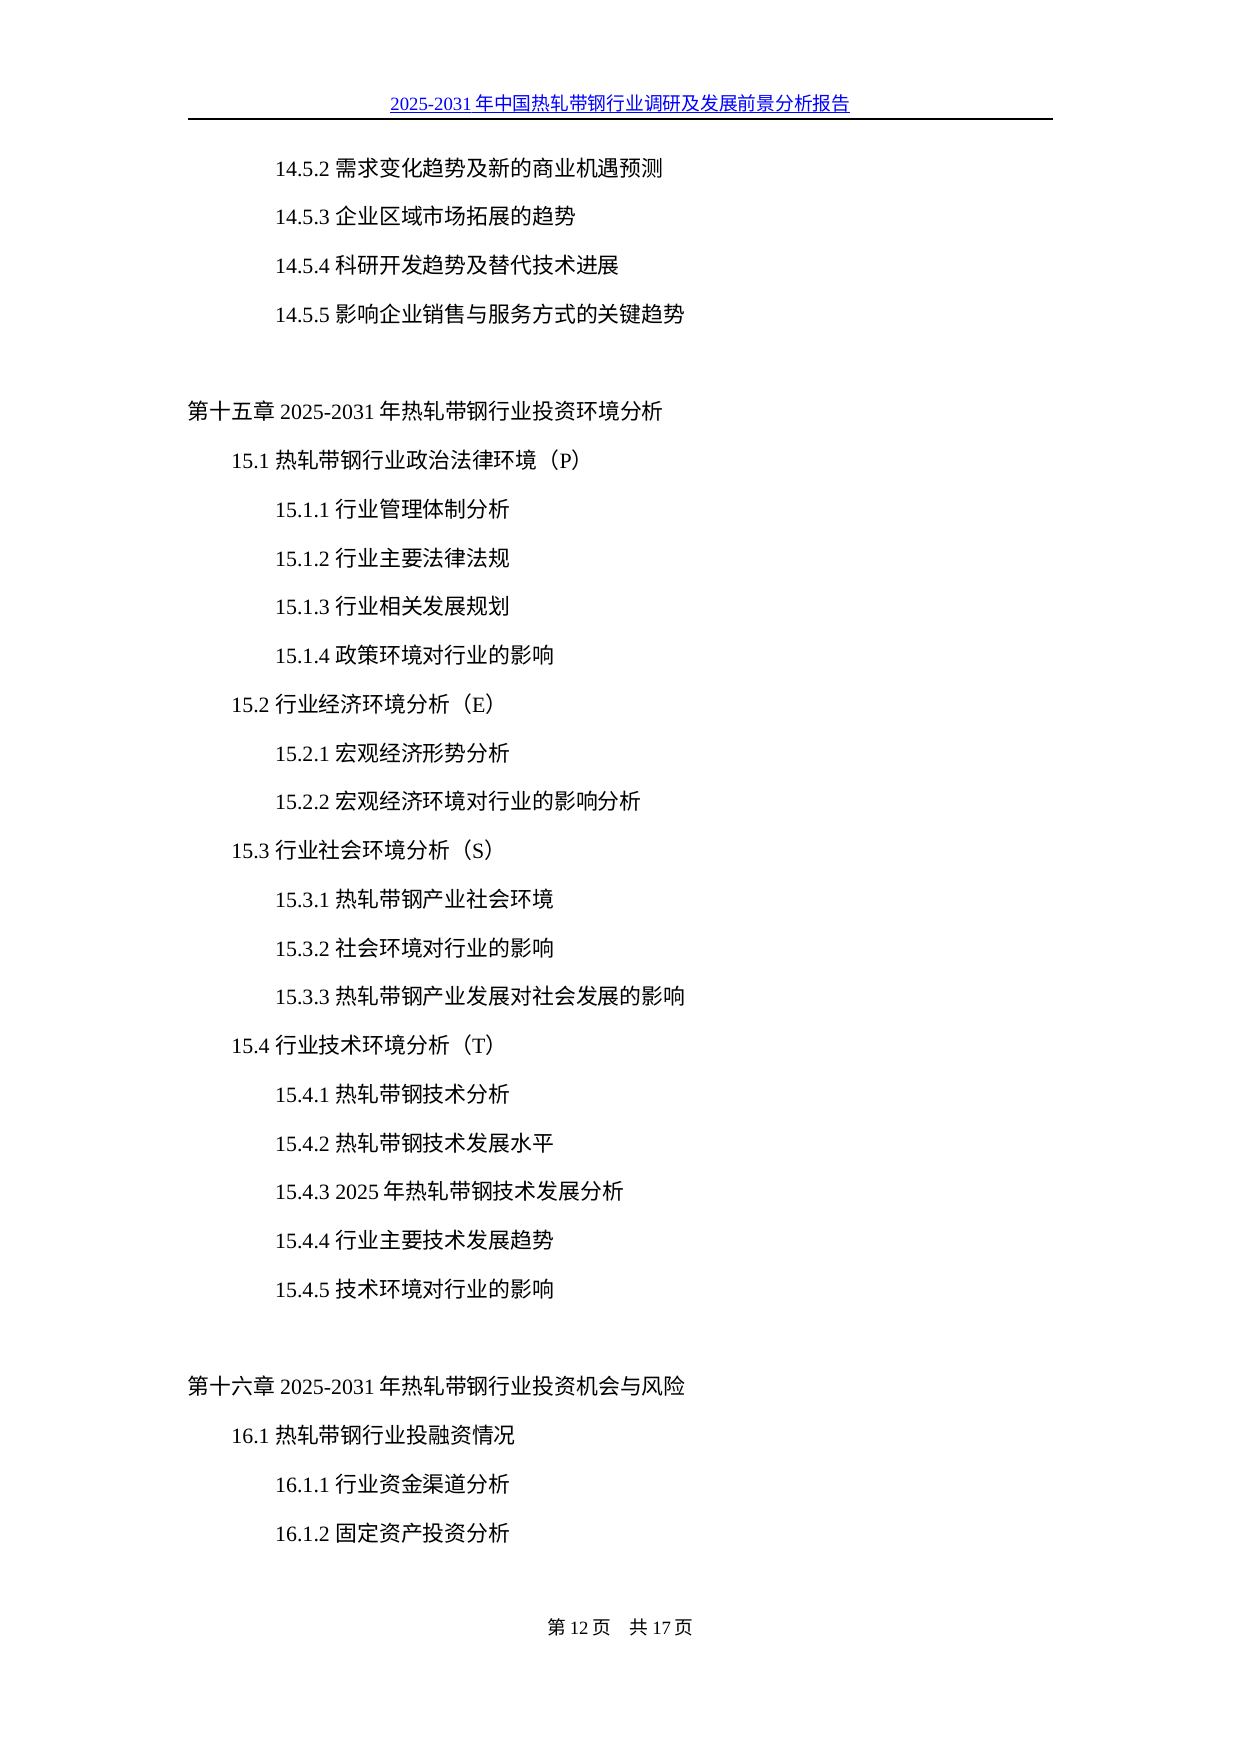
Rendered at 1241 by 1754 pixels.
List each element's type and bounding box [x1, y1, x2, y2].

text [187, 150, 1053, 1548]
